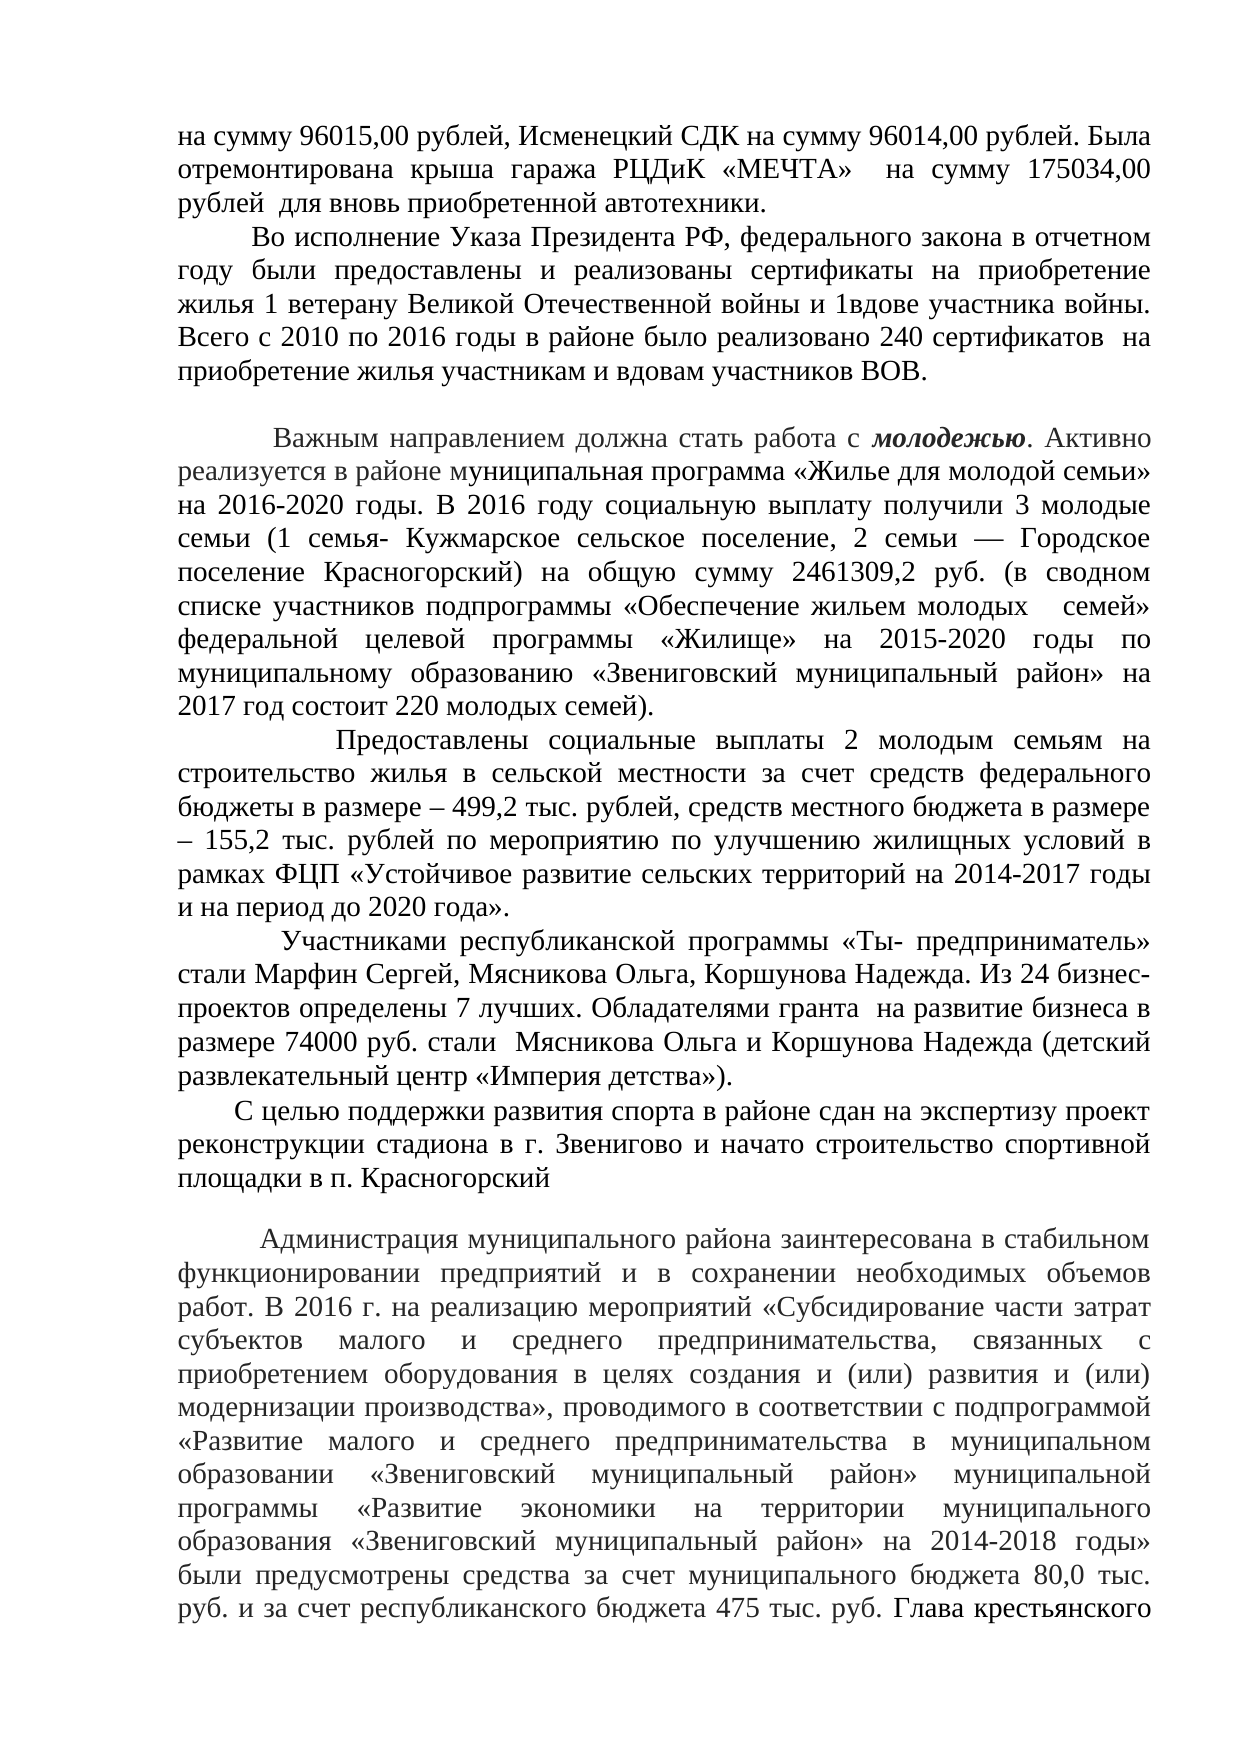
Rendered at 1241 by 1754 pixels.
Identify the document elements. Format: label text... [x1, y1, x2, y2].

text С целью поддержки развития спорта в районе сдан на экспертизу проект реконструкции стадиона в г. Звенигово и начато строительство спортивной площадки в п. Красногорский [177, 1093, 1152, 1193]
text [177, 118, 1152, 219]
text Предоставлены социальные выплаты 2 молодым семьям на строительство жилья в сельской местности за счет средств федерального бюджеты в размере – 499,2 тыс. рублей, средств местного бюджета в размере – 155,2 тыс. рублей по мероприятию по улучшению жилищных условий в рамках ФЦП «Устойчивое развитие сельских территорий на 2014-2017 годы и на период до 2020 года». [177, 722, 1152, 923]
text Во исполнение Указа Президента РФ, федерального закона в отчетном году были предоставлены и реализованы сертификаты на приобретение жилья 1 ветерану Великой Отечественной войны и 1вдове участника войны. Всего с 2010 по 2016 годы в районе было реализовано 240 сертификатов на приобретение жилья участникам и вдовам участников ВОВ. [177, 219, 1152, 386]
text Участниками республиканской программы «Ты- предприниматель» стали Марфин Сергей, Мясникова Ольга, Коршунова Надежда. Из 24 бизнес-проектов определены 7 лучших. Обладателями гранта на развитие бизнеса в размере 74000 руб. стали Мясникова Ольга и Коршунова Надежда (детский развлекательный центр «Империя детства»). [177, 923, 1152, 1093]
text Важным направлением должна стать работа с молодежью. Активно реализуется в районе муниципальная программа «Жилье для молодой семьи» на 2016-2020 годы. В 2016 году социальную выплату получили 3 молодые семьи (1 семья- Кужмарское сельское поселение, 2 семьи — Городское поселение Красногорский) на общую сумму 2461309,2 руб. (в сводном списке участников подпрограммы «Обеспечение жильем молодых семей» федеральной целевой программы «Жилище» на 2015-2020 годы по муниципальному образованию «Звениговский муниципальный район» на 2017 год состоит 220 молодых семей). [177, 453, 1152, 722]
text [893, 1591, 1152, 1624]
